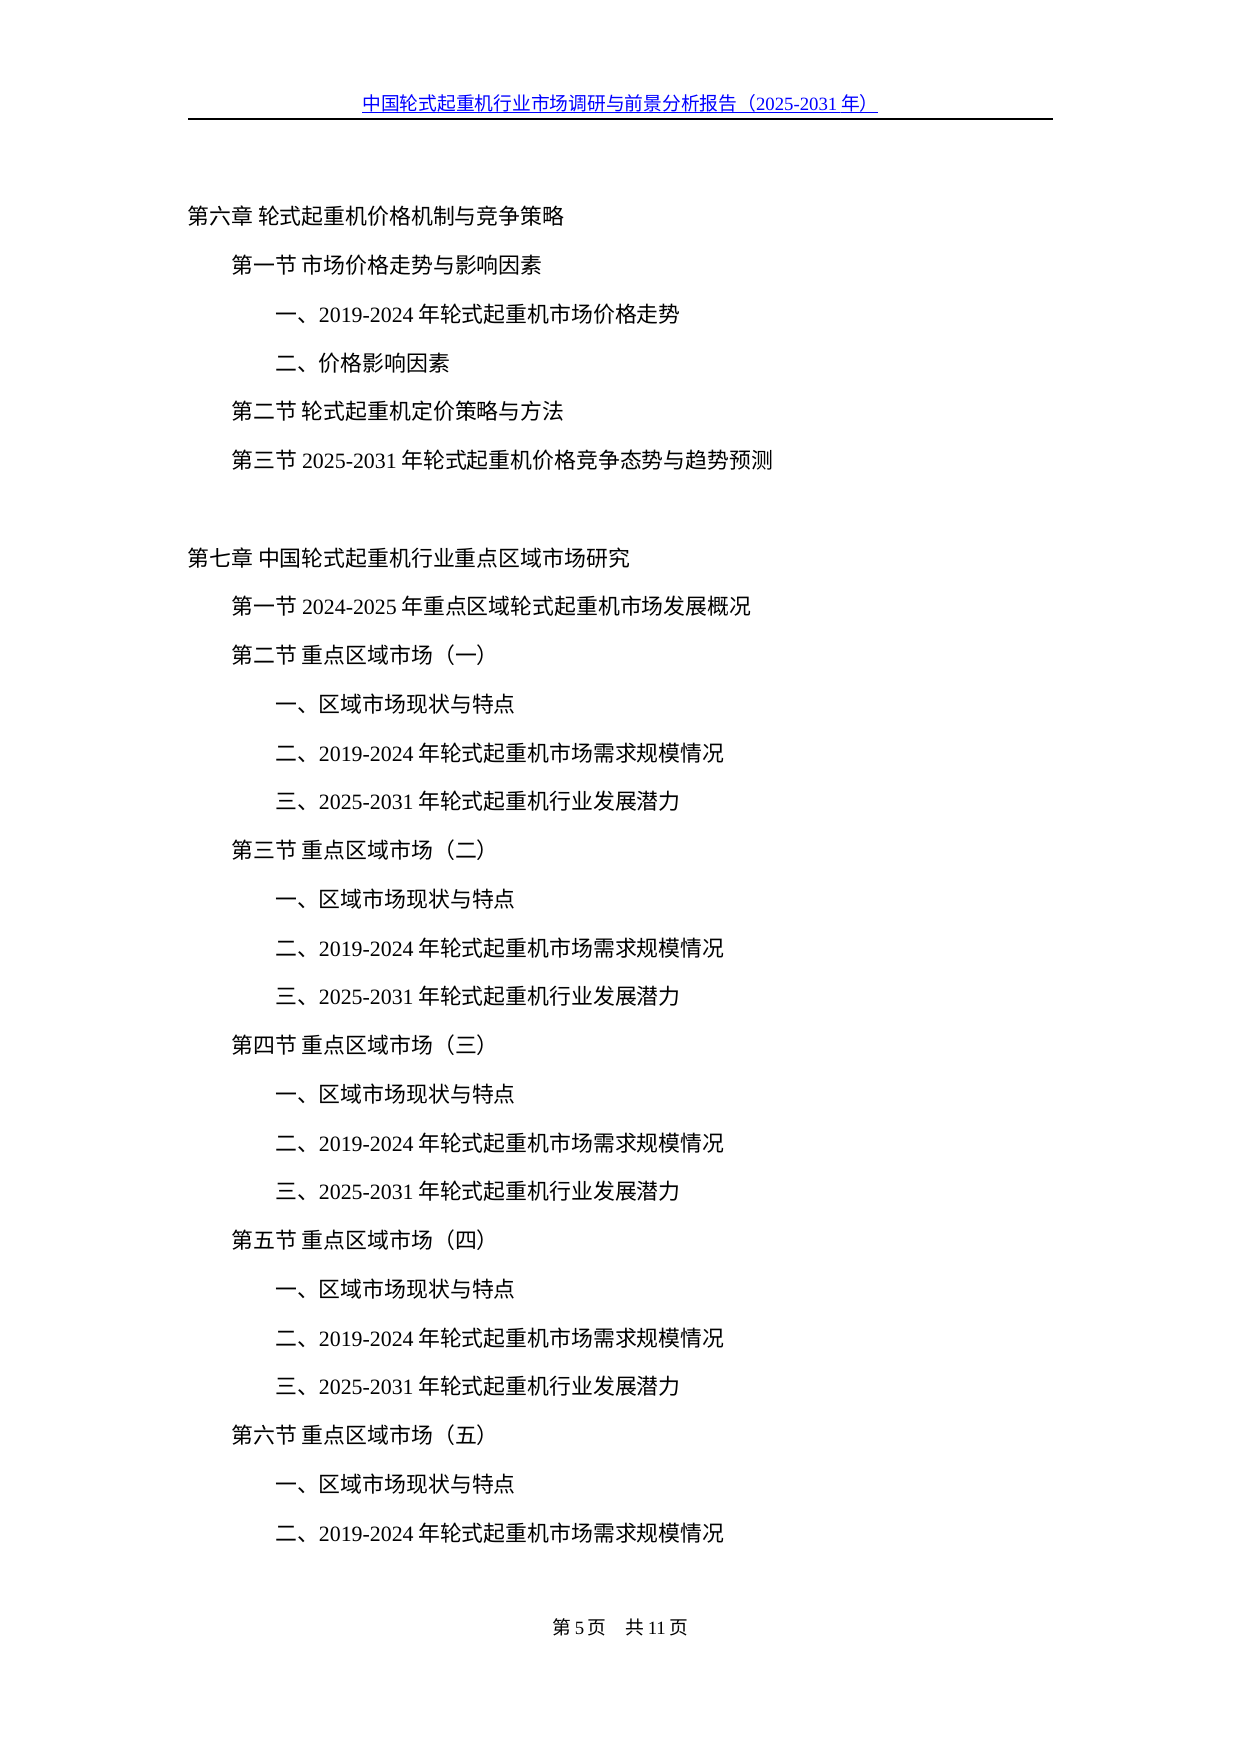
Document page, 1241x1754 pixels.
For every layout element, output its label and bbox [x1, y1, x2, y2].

text [187, 150, 1053, 1548]
